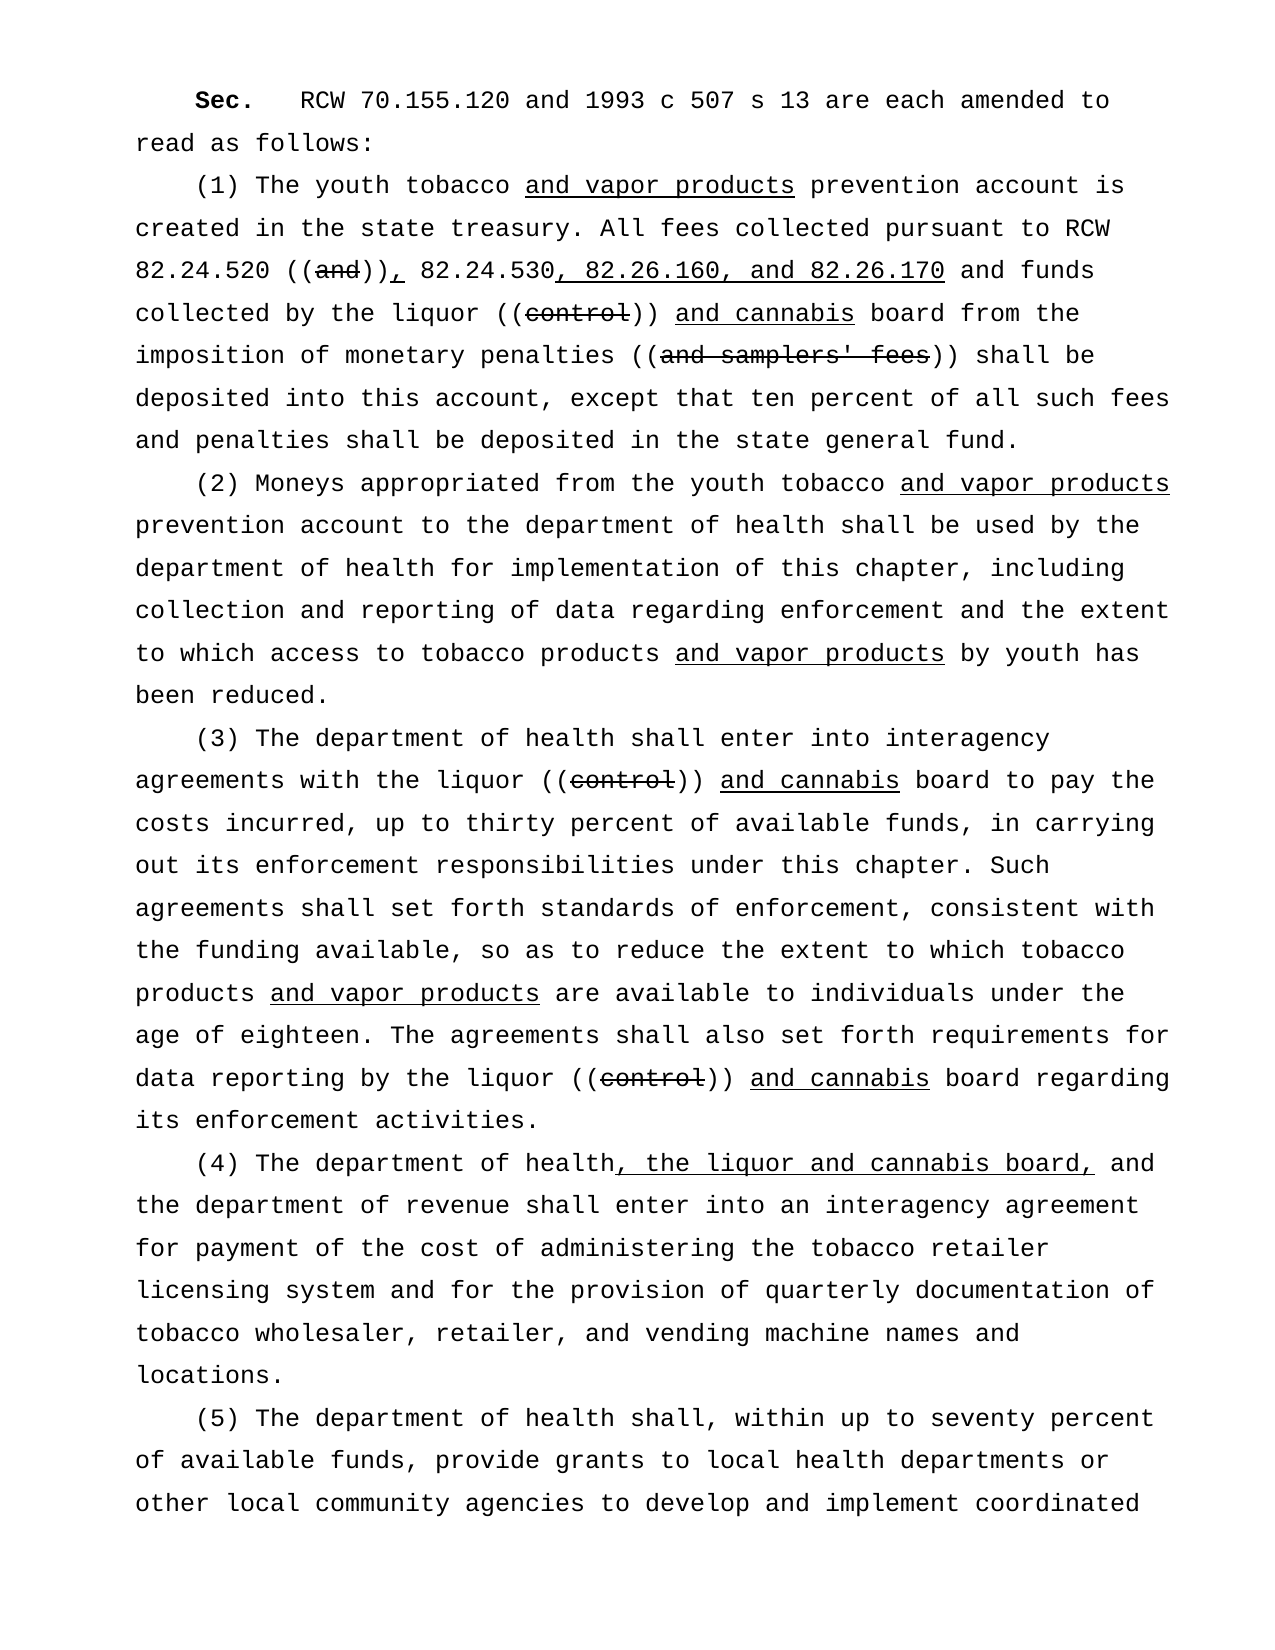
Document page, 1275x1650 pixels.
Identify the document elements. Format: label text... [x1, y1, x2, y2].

text (2) Moneys appropriated from the youth tobacco and vapor products prevention account to the department of health shall be used by the department of health for implementation of this chapter, including collection and reporting of data regarding enforcement and the extent to which access to tobacco products and vapor products by youth has been reduced. [135, 457, 1170, 712]
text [135, 1392, 1170, 1520]
text (4) The department of health, the liquor and cannabis board, and the department of revenue shall enter into an interagency agreement for payment of the cost of administering the tobacco retailer licensing system and for the provision of quarterly documentation of tobacco wholesaler, retailer, and vending machine names and locations. [135, 1137, 1170, 1392]
text (1) The youth tobacco and vapor products prevention account is created in the state treasury. All fees collected pursuant to RCW 82.24.520 ((and)), 82.24.530, 82.26.160, and 82.26.170 and funds collected by the liquor ((control)) and cannabis board from the imposition of monetary penalties ((and samplers' fees)) shall be deposited into this account, except that ten percent of all such fees and penalties shall be deposited in the state general fund. [135, 160, 1170, 457]
text Sec. RCW 70.155.120 and 1993 c 507 s 13 are each amended to read as follows: [135, 75, 1170, 160]
text (3) The department of health shall enter into interagency agreements with the liquor ((control)) and cannabis board to pay the costs incurred, up to thirty percent of available funds, in carrying out its enforcement responsibilities under this chapter. Such agreements shall set forth standards of enforcement, consistent with the funding available, so as to reduce the extent to which tobacco products and vapor products are available to individuals under the age of eighteen. The agreements shall also set forth requirements for data reporting by the liquor ((control)) and cannabis board regarding its enforcement activities. [135, 712, 1170, 1137]
